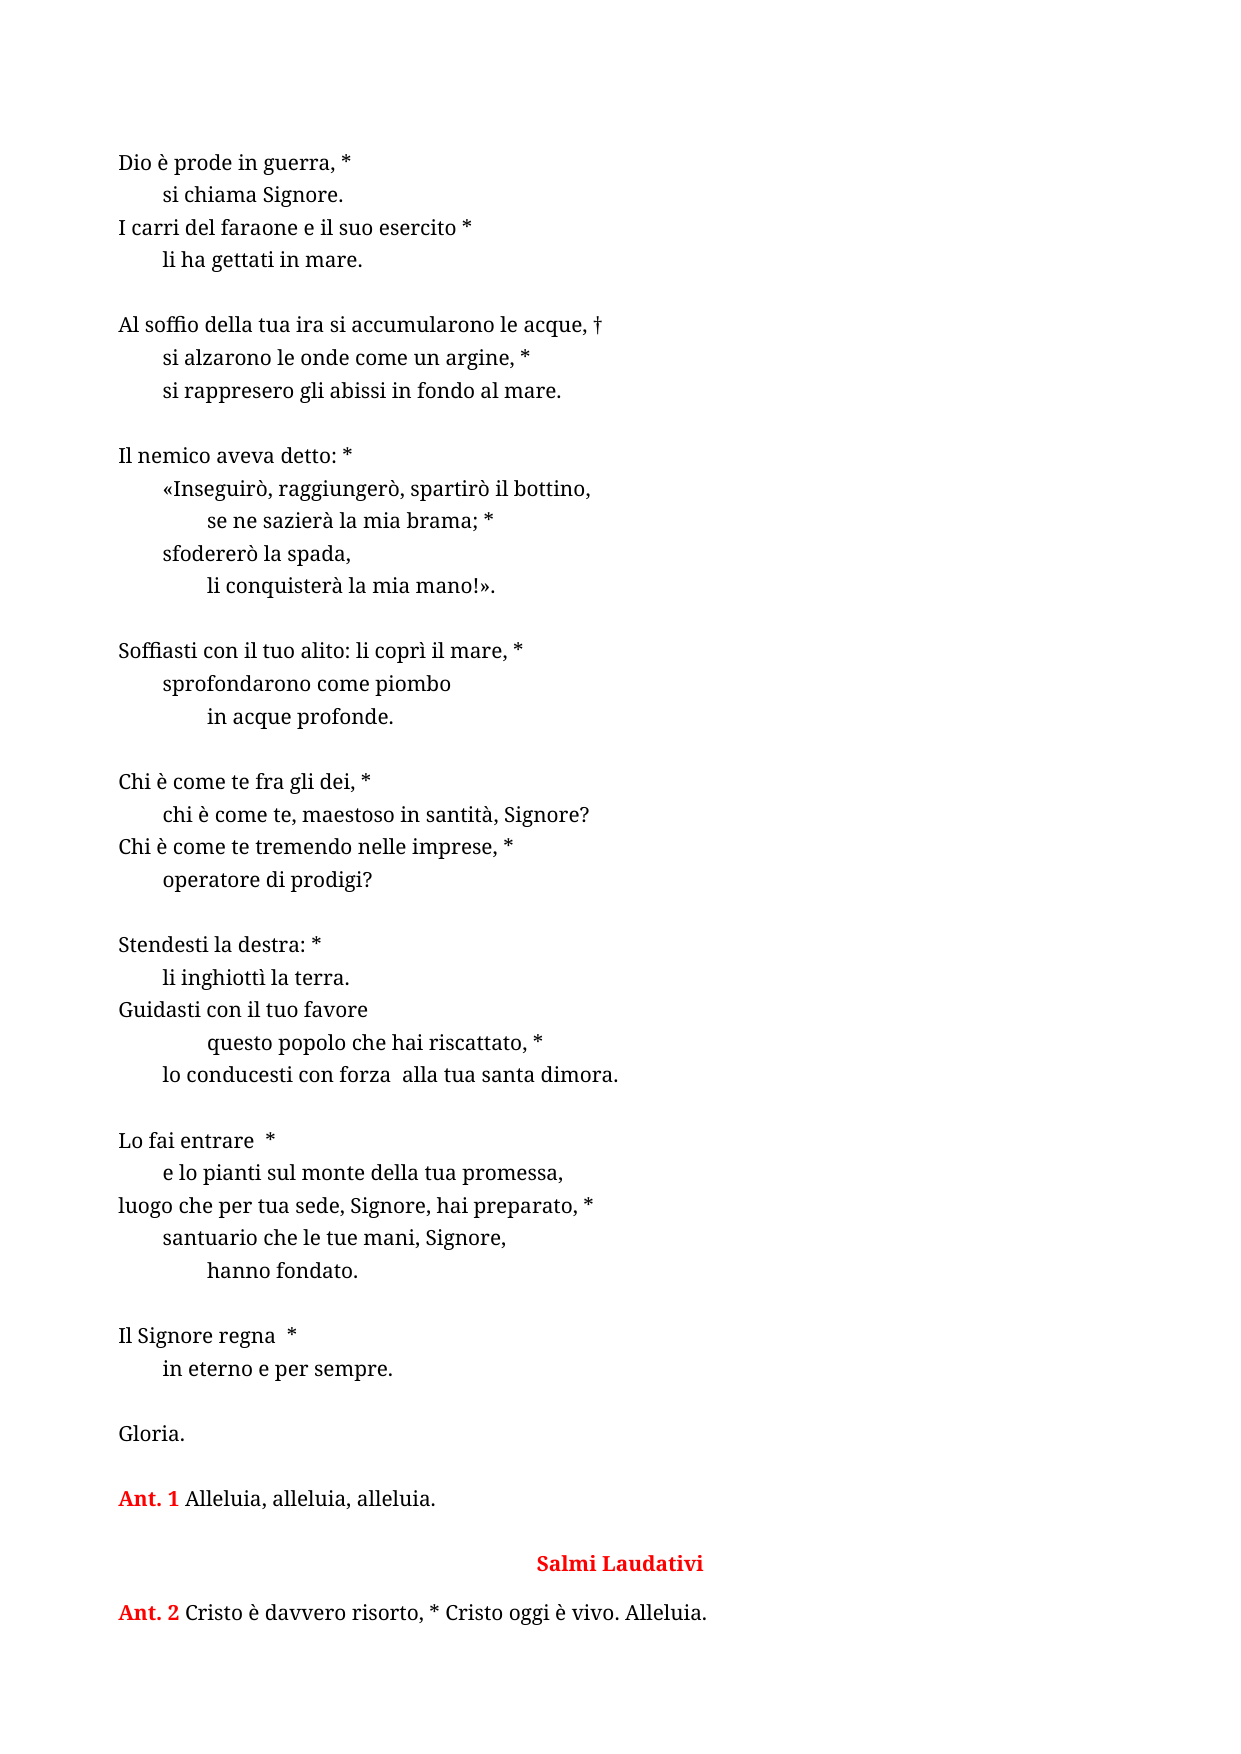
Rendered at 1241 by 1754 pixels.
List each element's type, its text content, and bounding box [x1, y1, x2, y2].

text Gloria. [118, 1419, 1122, 1448]
text I carri del faraone e il suo esercito * [118, 213, 1122, 241]
text si chiama Signore. [118, 180, 1122, 209]
text Guidasti con il tuo favore [118, 995, 1122, 1024]
text Il nemico aveva detto: * [118, 441, 1122, 469]
text si alzarono le onde come un argine, * [118, 343, 1122, 372]
text e lo pianti sul monte della tua promessa, [118, 1158, 1122, 1187]
text Stendesti la destra: * [118, 930, 1122, 958]
text Chi è come te tremendo nelle imprese, * [118, 832, 1122, 861]
text Al soffio della tua ira si accumularono le acque, † [118, 311, 1122, 339]
text sprofondarono come piombo [118, 669, 1122, 698]
text hanno fondato. [118, 1256, 1122, 1284]
text operatore di prodigi? [118, 865, 1122, 893]
text li conquisterà la mia mano!». [118, 571, 1122, 600]
text Salmi Laudativi [118, 1549, 1122, 1578]
text in acque profonde. [118, 702, 1122, 730]
text Chi è come te fra gli dei, * [118, 767, 1122, 796]
text Il Signore regna * [118, 1321, 1122, 1350]
text chi è come te, maestoso in santità, Signore? [118, 800, 1122, 828]
text luogo che per tua sede, Signore, hai preparato, * [118, 1191, 1122, 1219]
text li inghiottì la terra. [118, 963, 1122, 991]
text Lo fai entrare * [118, 1126, 1122, 1154]
text li ha gettati in mare. [118, 245, 1122, 274]
text Dio è prode in guerra, * [118, 148, 1122, 176]
text lo conducesti con forza alla tua santa dimora. [118, 1061, 1122, 1089]
text se ne sazierà la mia brama; * [118, 506, 1122, 535]
text santuario che le tue mani, Signore, [118, 1223, 1122, 1252]
text «Inseguirò, raggiungerò, spartirò il bottino, [118, 474, 1122, 502]
text Soffiasti con il tuo alito: li coprì il mare, * [118, 637, 1122, 665]
text questo popolo che hai riscattato, * [118, 1028, 1122, 1056]
text in eterno e per sempre. [118, 1354, 1122, 1382]
text si rappresero gli abissi in fondo al mare. [118, 376, 1122, 404]
text Ant. 2 Cristo è davvero risorto, * Cristo oggi è vivo. Alleluia. [118, 1598, 1122, 1627]
text sfodererò la spada, [118, 539, 1122, 567]
text Ant. 1 Alleluia, alleluia, alleluia. [118, 1484, 1122, 1513]
